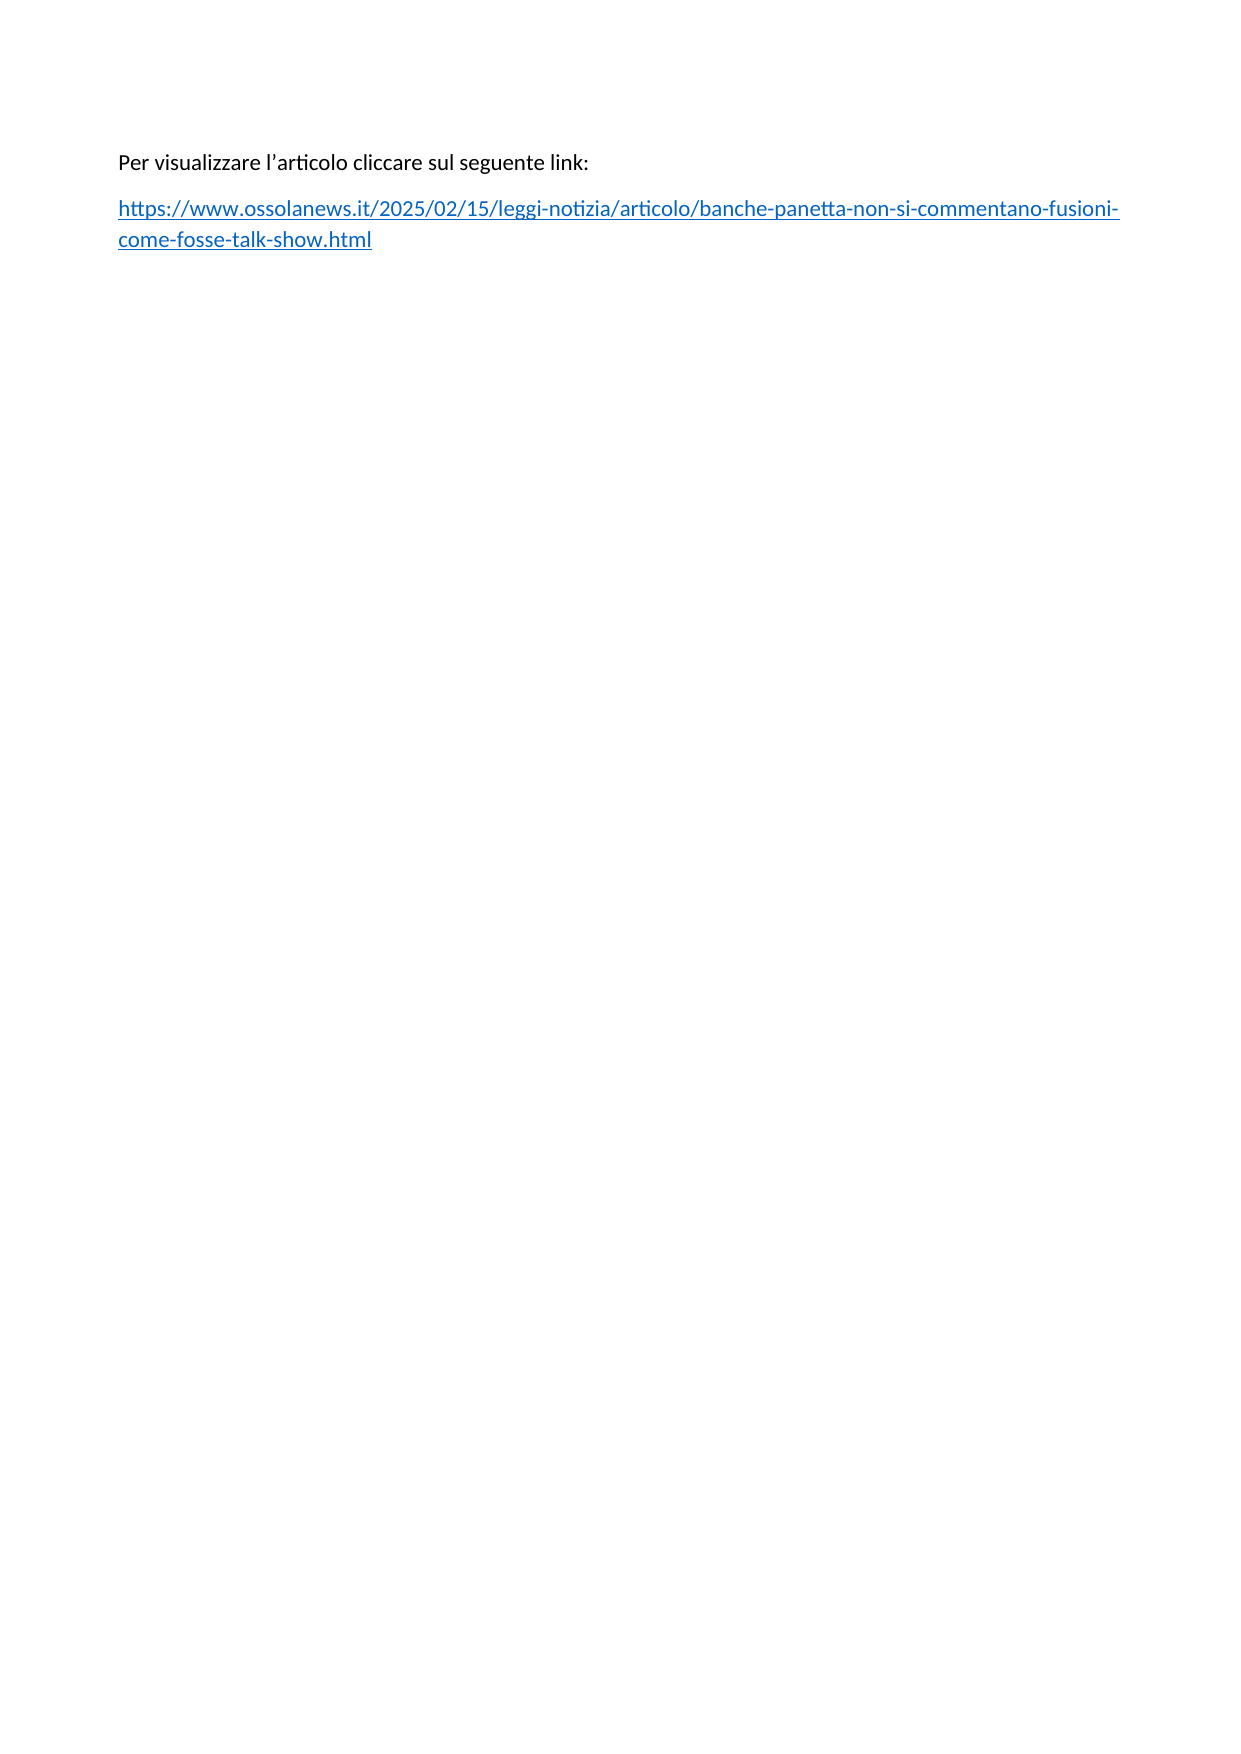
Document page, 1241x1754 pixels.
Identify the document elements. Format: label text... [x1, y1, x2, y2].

text https://www.ossolanews.it/2025/02/15/leggi-notizia/articolo/banche-panetta-non-si-commentano-fusioni-come-fosse-talk-show.html [118, 194, 1122, 253]
text Per visualizzare l’articolo cliccare sul seguente link: [118, 148, 1122, 176]
